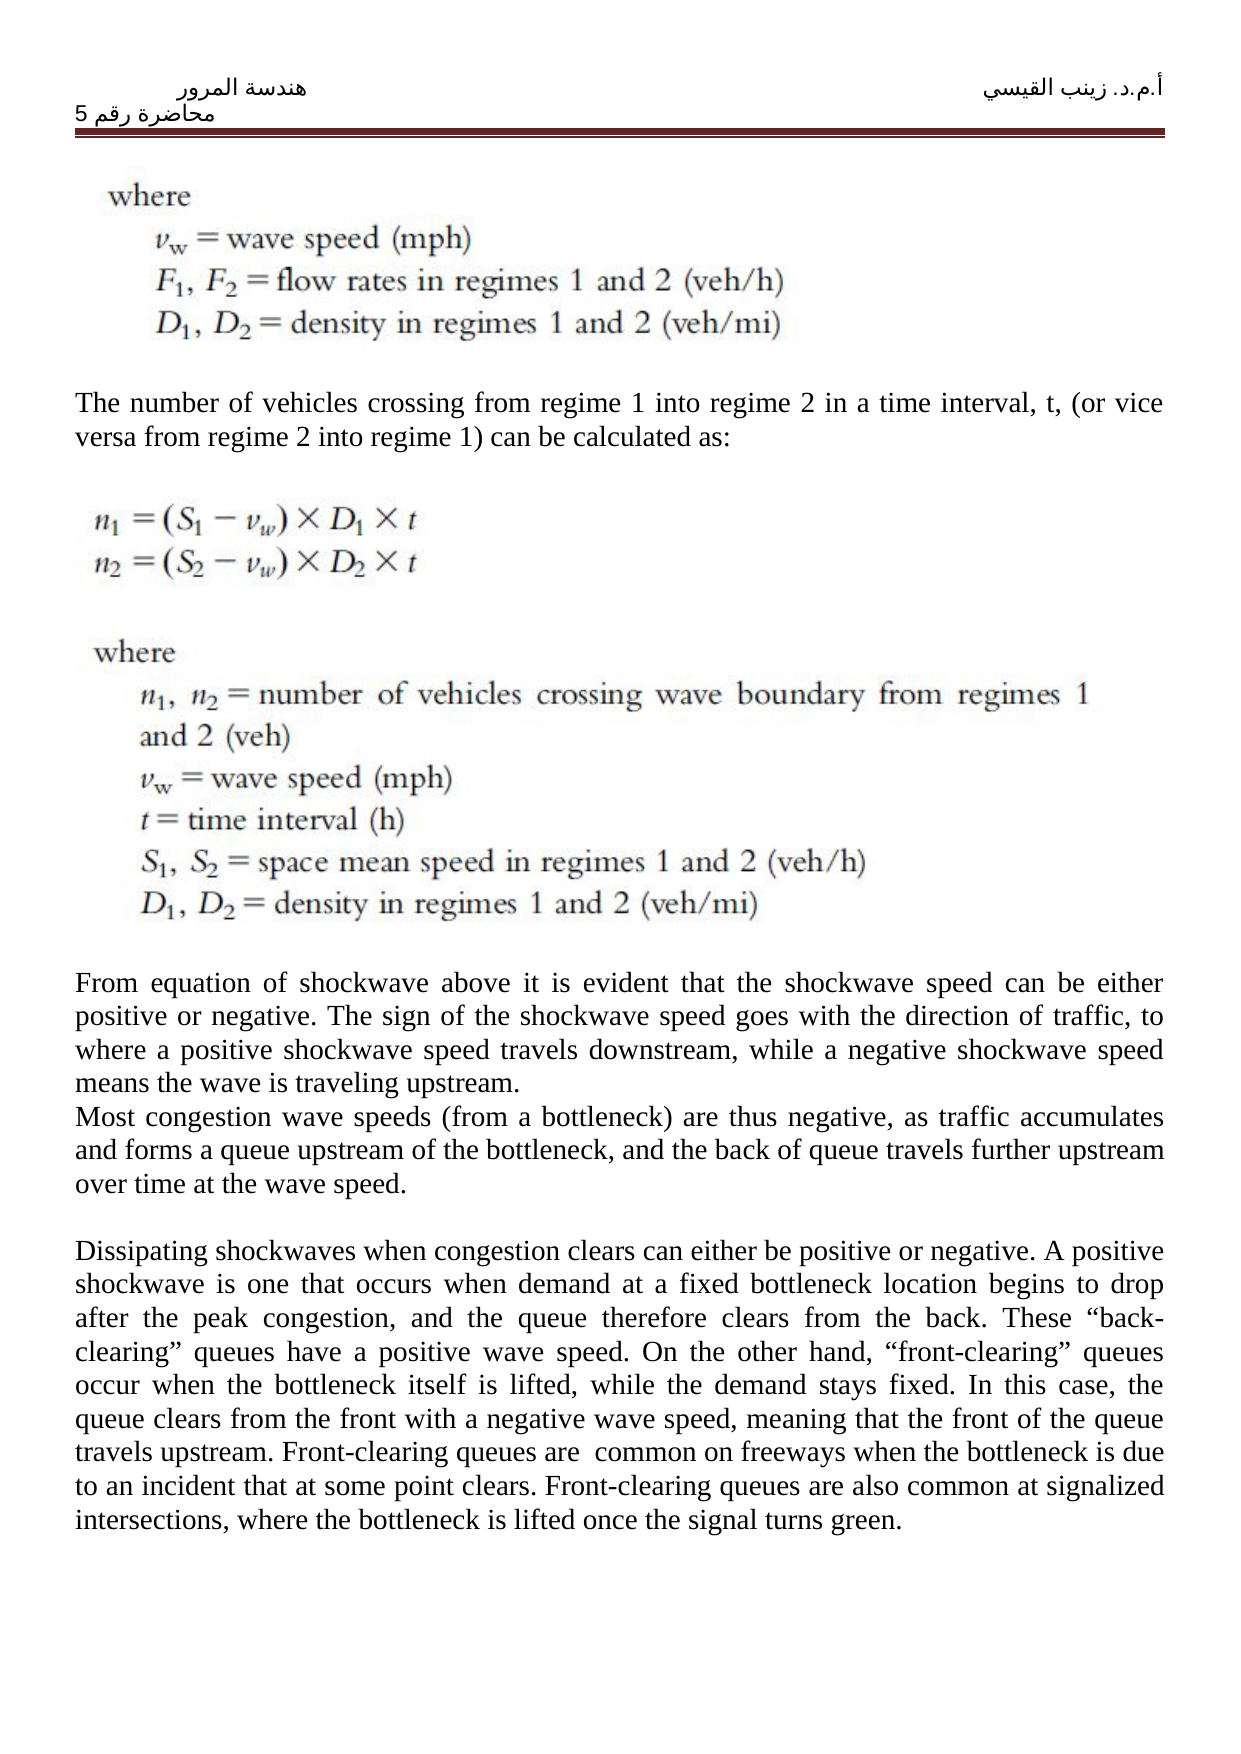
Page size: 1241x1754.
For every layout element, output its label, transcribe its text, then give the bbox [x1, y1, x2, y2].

text Most congestion wave speeds (from a bottleneck) are thus negative, as traffic accumulates and forms a queue upstream of the bottleneck, and the back of queue travels further upstream over time at the wave speed. [75, 1099, 1165, 1199]
picture [75, 625, 1166, 932]
picture [75, 166, 808, 352]
text The number of vehicles crossing from regime 1 into regime 2 in a time interval, t, (or vice versa from regime 2 into regime 1) can be calculated as: [75, 385, 1165, 452]
text From equation of shockwave above it is evident that the shockwave speed can be either positive or negative. The sign of the shockwave speed goes with the direction of traffic, to where a positive shockwave speed travels downstream, while a negative shockwave speed means the wave is traveling upstream. [75, 965, 1165, 1099]
picture [75, 486, 464, 593]
text Dissipating shockwaves when congestion clears can either be positive or negative. A positive shockwave is one that occurs when demand at a fixed bottleneck location begins to drop after the peak congestion, and the queue therefore clears from the back. These “back-clearing” queues have a positive wave speed. On the other hand, “front-clearing” queues occur when the bottleneck itself is lifted, while the demand stays fixed. In this case, the queue clears from the front with a negative wave speed, meaning that the front of the queue travels upstream. Front-clearing queues are common on freeways when the bottleneck is due to an incident that at some point clears. Front-clearing queues are also common at signalized intersections, where the bottleneck is lifted once the signal turns green. [75, 1233, 1165, 1535]
